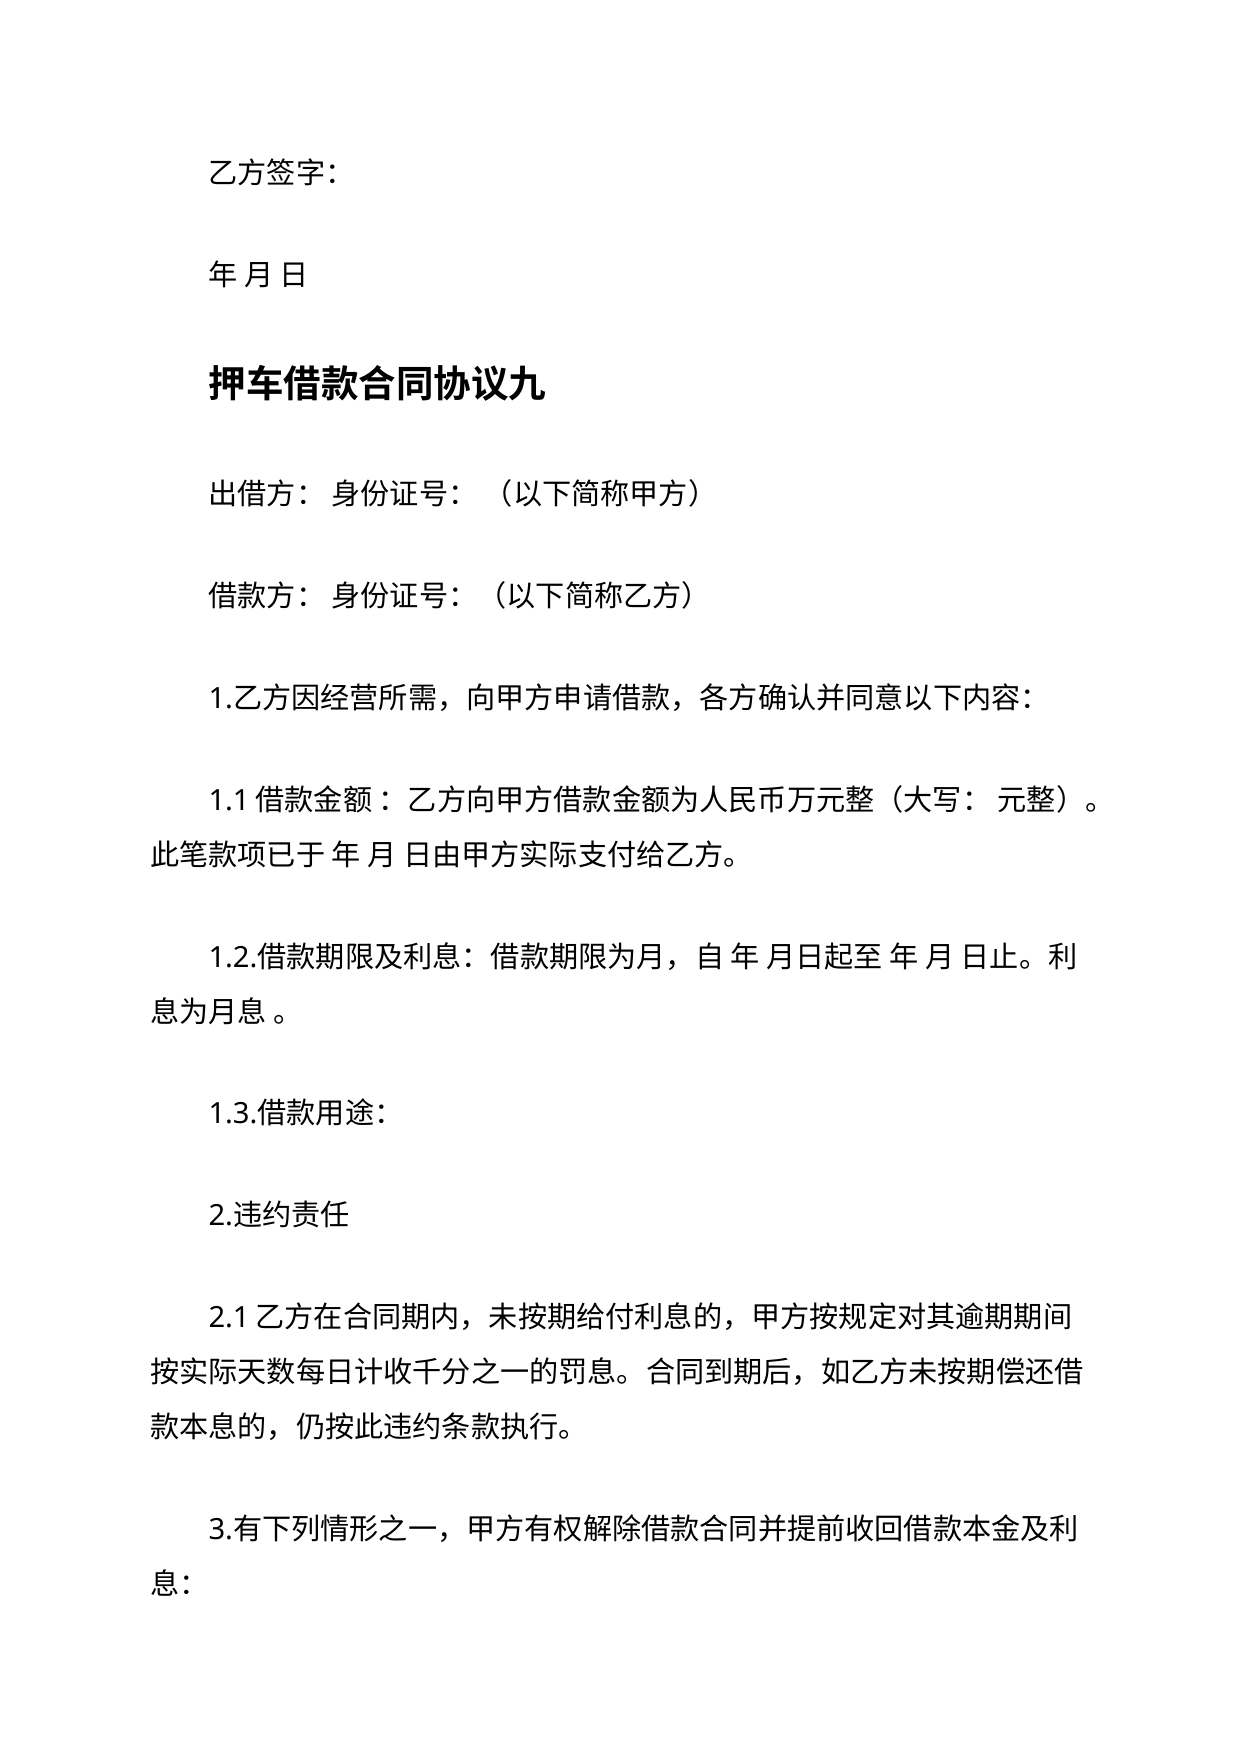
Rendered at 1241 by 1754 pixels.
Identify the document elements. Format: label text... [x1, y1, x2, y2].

text 2.违约责任 [150, 1192, 1090, 1234]
text 年 月 日 [150, 252, 1090, 294]
text 借款方： 身份证号：（以下简称乙方） [150, 573, 1090, 615]
text 出借方： 身份证号： （以下简称甲方） [150, 471, 1090, 513]
text 1.乙方因经营所需，向甲方申请借款，各方确认并同意以下内容： [150, 674, 1090, 717]
text 2.1乙方在合同期内，未按期给付利息的，甲方按规定对其逾期期间按实际天数每日计收千分之一的罚息。合同到期后，如乙方未按期偿还借款本息的，仍按此违约条款执行。 [150, 1294, 1090, 1446]
text 乙方签字： [150, 150, 1090, 192]
text 3.有下列情形之一，甲方有权解除借款合同并提前收回借款本金及利息： [150, 1506, 1090, 1603]
text 1.3.借款用途： [150, 1090, 1090, 1132]
text 押车借款合同协议九 [150, 353, 1090, 408]
text 1.1借款金额 ：乙方向甲方借款金额为人民币万元整（大写： 元整）。此笔款项已于 年 月 日由甲方实际支付给乙方。 [150, 776, 1090, 874]
text 1.2.借款期限及利息：借款期限为月，自 年 月日起至 年 月 日止。利息为月息 。 [150, 933, 1090, 1031]
